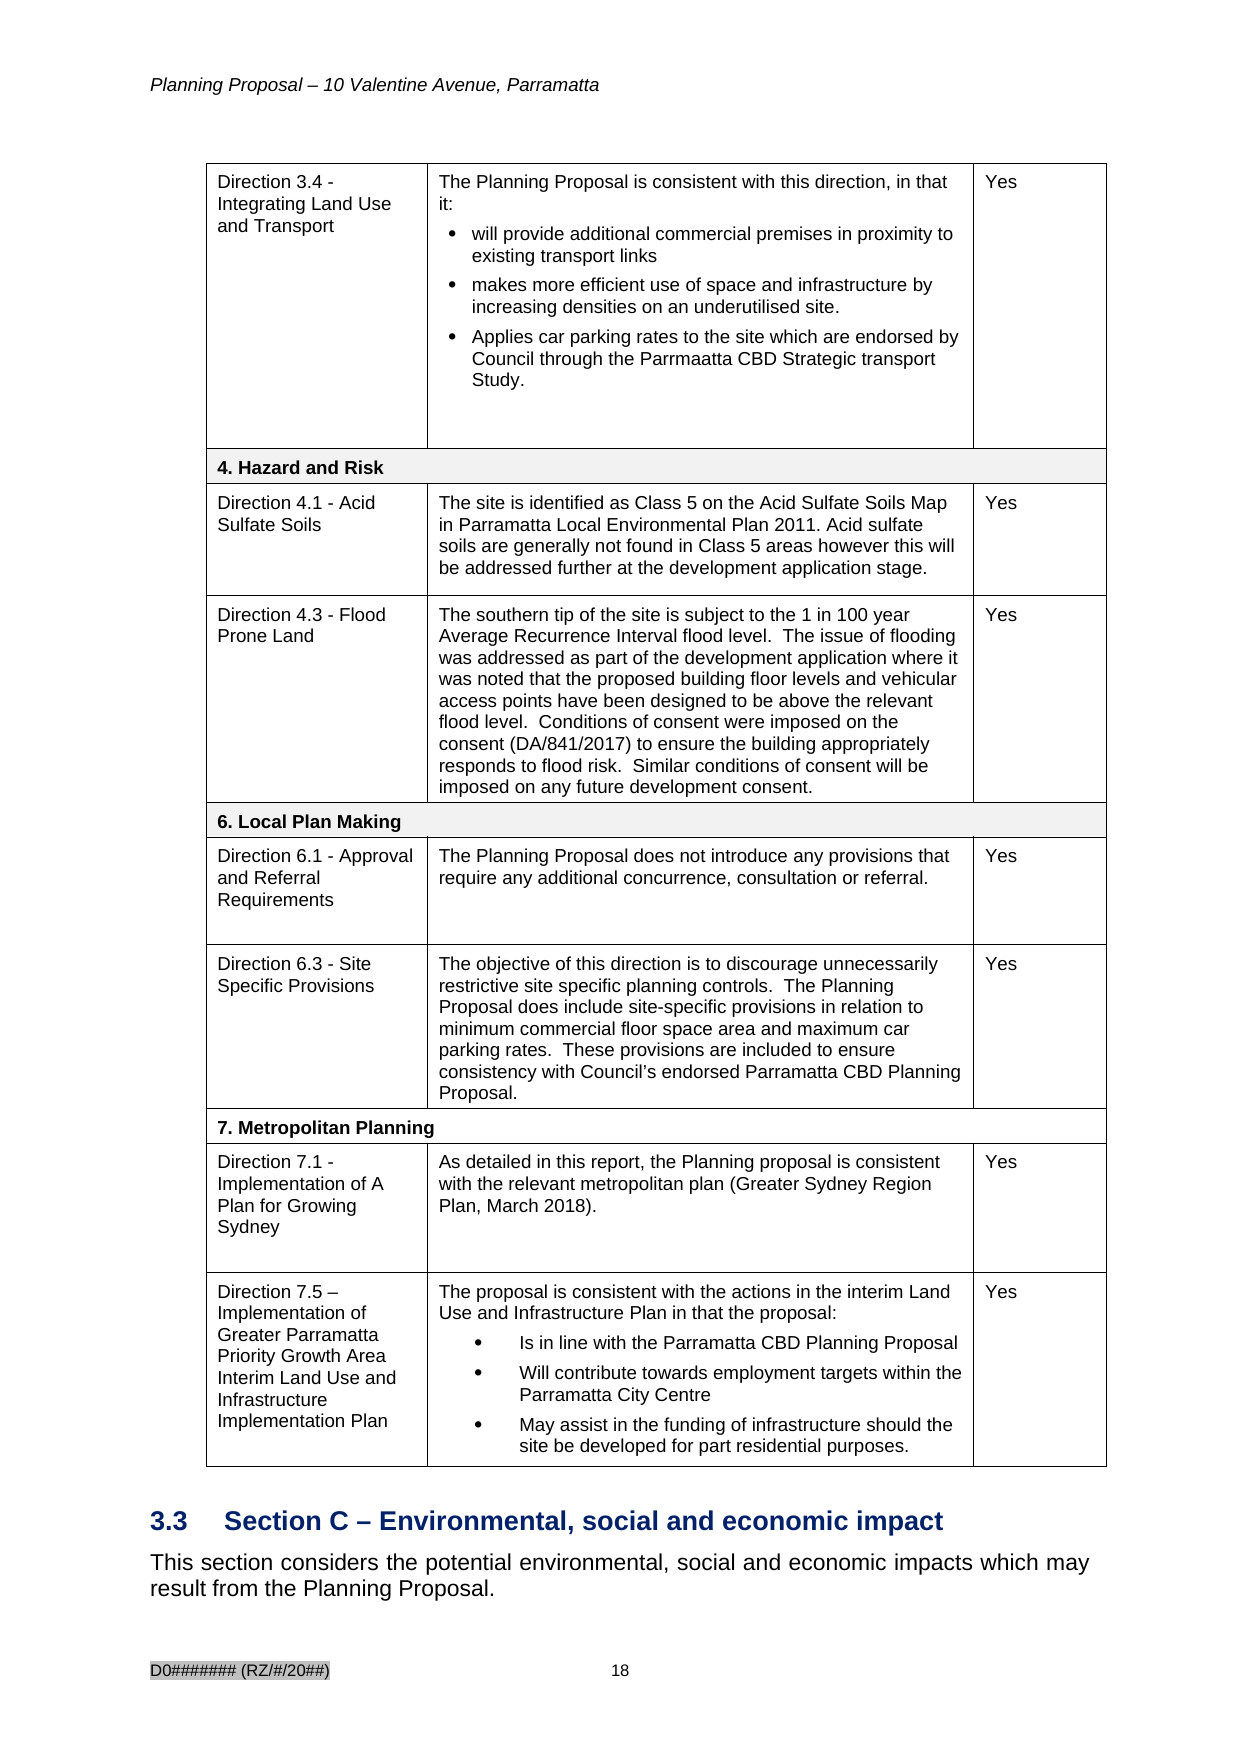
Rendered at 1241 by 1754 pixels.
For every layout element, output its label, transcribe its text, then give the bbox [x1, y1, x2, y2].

table_cell Yes [974, 596, 1106, 802]
table_cell The southern tip of the site is subject to the 1 in 100 year Average Recurrence Interval flood level. The issue of flooding was addressed as part of the development application where it was noted that the proposed building floor levels and vehicular access points have been designed to be above the relevant flood level. Conditions of consent were imposed on the consent (DA/841/2017) to ensure the building appropriately responds to flood risk. Similar conditions of consent will be imposed on any future development consent. [428, 596, 973, 802]
table_cell Direction 4.1 - Acid Sulfate Soils [207, 484, 427, 595]
table_cell As detailed in this report, the Planning proposal is consistent with the relevant metropolitan plan (Greater Sydney Region Plan, March 2018). [428, 1144, 973, 1272]
table_cell The objective of this direction is to discourage unnecessarily restrictive site specific planning controls. The Planning Proposal does include site-specific provisions in relation to minimum commercial floor space area and maximum car parking rates. These provisions are included to ensure consistency with Council’s endorsed Parramatta CBD Planning Proposal. [428, 945, 973, 1108]
table_cell Yes [974, 1273, 1106, 1466]
table_cell Yes [974, 1144, 1106, 1272]
text This section considers the potential environmental, social and economic impacts which may result from the Planning Proposal. [150, 1548, 1090, 1601]
table_cell Direction 7.1 - Implementation of A Plan for Growing Sydney [207, 1144, 427, 1272]
subtitle Section C – Environmental, social and economic impact [150, 1505, 1090, 1537]
table_cell Direction 6.1 - Approval and Referral Requirements [207, 838, 427, 944]
table_cell Direction 3.4 - Integrating Land Use and Transport [207, 164, 427, 448]
table_cell Yes [974, 484, 1106, 595]
table_cell The Planning Proposal is consistent with this direction, in that it: will provide additional commercial premises in proximity to existing transport links makes more efficient use of space and infrastructure by increasing densities on an underutilised site. Applies car parking rates to the site which are endorsed by Council through the Parrmaatta CBD Strategic transport Study. [428, 164, 973, 448]
table_cell Yes [974, 838, 1106, 944]
table_cell The proposal is consistent with the actions in the interim Land Use and Infrastructure Plan in that the proposal: Is in line with the Parramatta CBD Planning Proposal Will contribute towards employment targets within the Parramatta City Centre May assist in the funding of infrastructure should the site be developed for part residential purposes. [428, 1273, 973, 1466]
table_cell Direction 7.5 – Implementation of Greater Parramatta Priority Growth Area Interim Land Use and Infrastructure Implementation Plan [207, 1273, 427, 1466]
table_cell The site is identified as Class 5 on the Acid Sulfate Soils Map in Parramatta Local Environmental Plan 2011. Acid sulfate soils are generally not found in Class 5 areas however this will be addressed further at the development application stage. [428, 484, 973, 595]
table_cell 4. Hazard and Risk [207, 449, 1106, 483]
table_cell 6. Local Plan Making [207, 803, 1106, 836]
table_cell Direction 6.3 - Site Specific Provisions [207, 945, 427, 1108]
table_cell Yes [974, 945, 1106, 1108]
table_cell 7. Metropolitan Planning [207, 1109, 1106, 1142]
table_cell The Planning Proposal does not introduce any provisions that require any additional concurrence, consultation or referral. [428, 838, 973, 944]
table_cell Direction 4.3 - Flood Prone Land [207, 596, 427, 802]
table_cell Yes [974, 164, 1106, 448]
